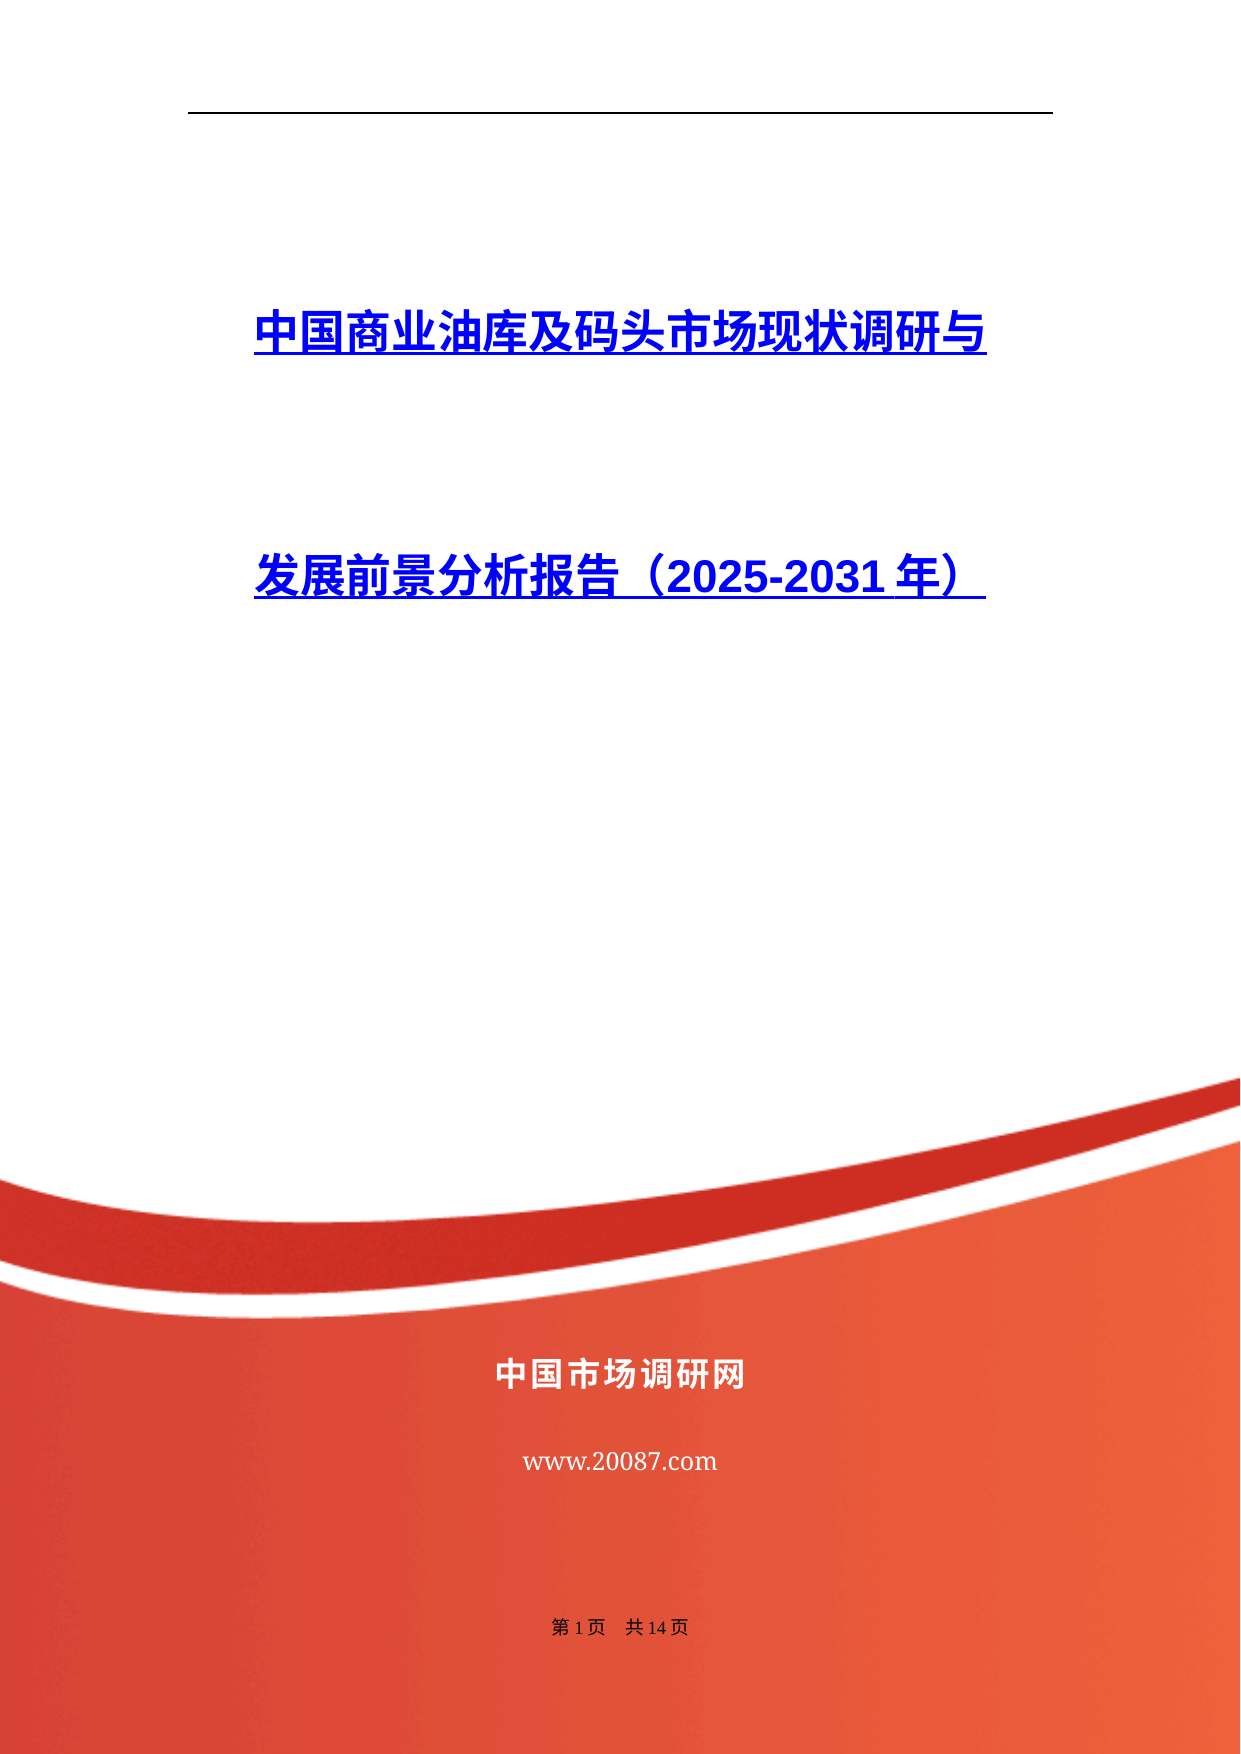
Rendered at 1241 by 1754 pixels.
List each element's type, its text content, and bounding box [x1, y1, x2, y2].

text www.20087.com [187, 1428, 1053, 1493]
picture [0, 1006, 1241, 1754]
subtitle 中国市场调研网 [187, 1339, 1053, 1404]
table_header 中国商业油库及码头市场现状调研与发展前景分析报告（2025-2031年） [188, 207, 1053, 773]
